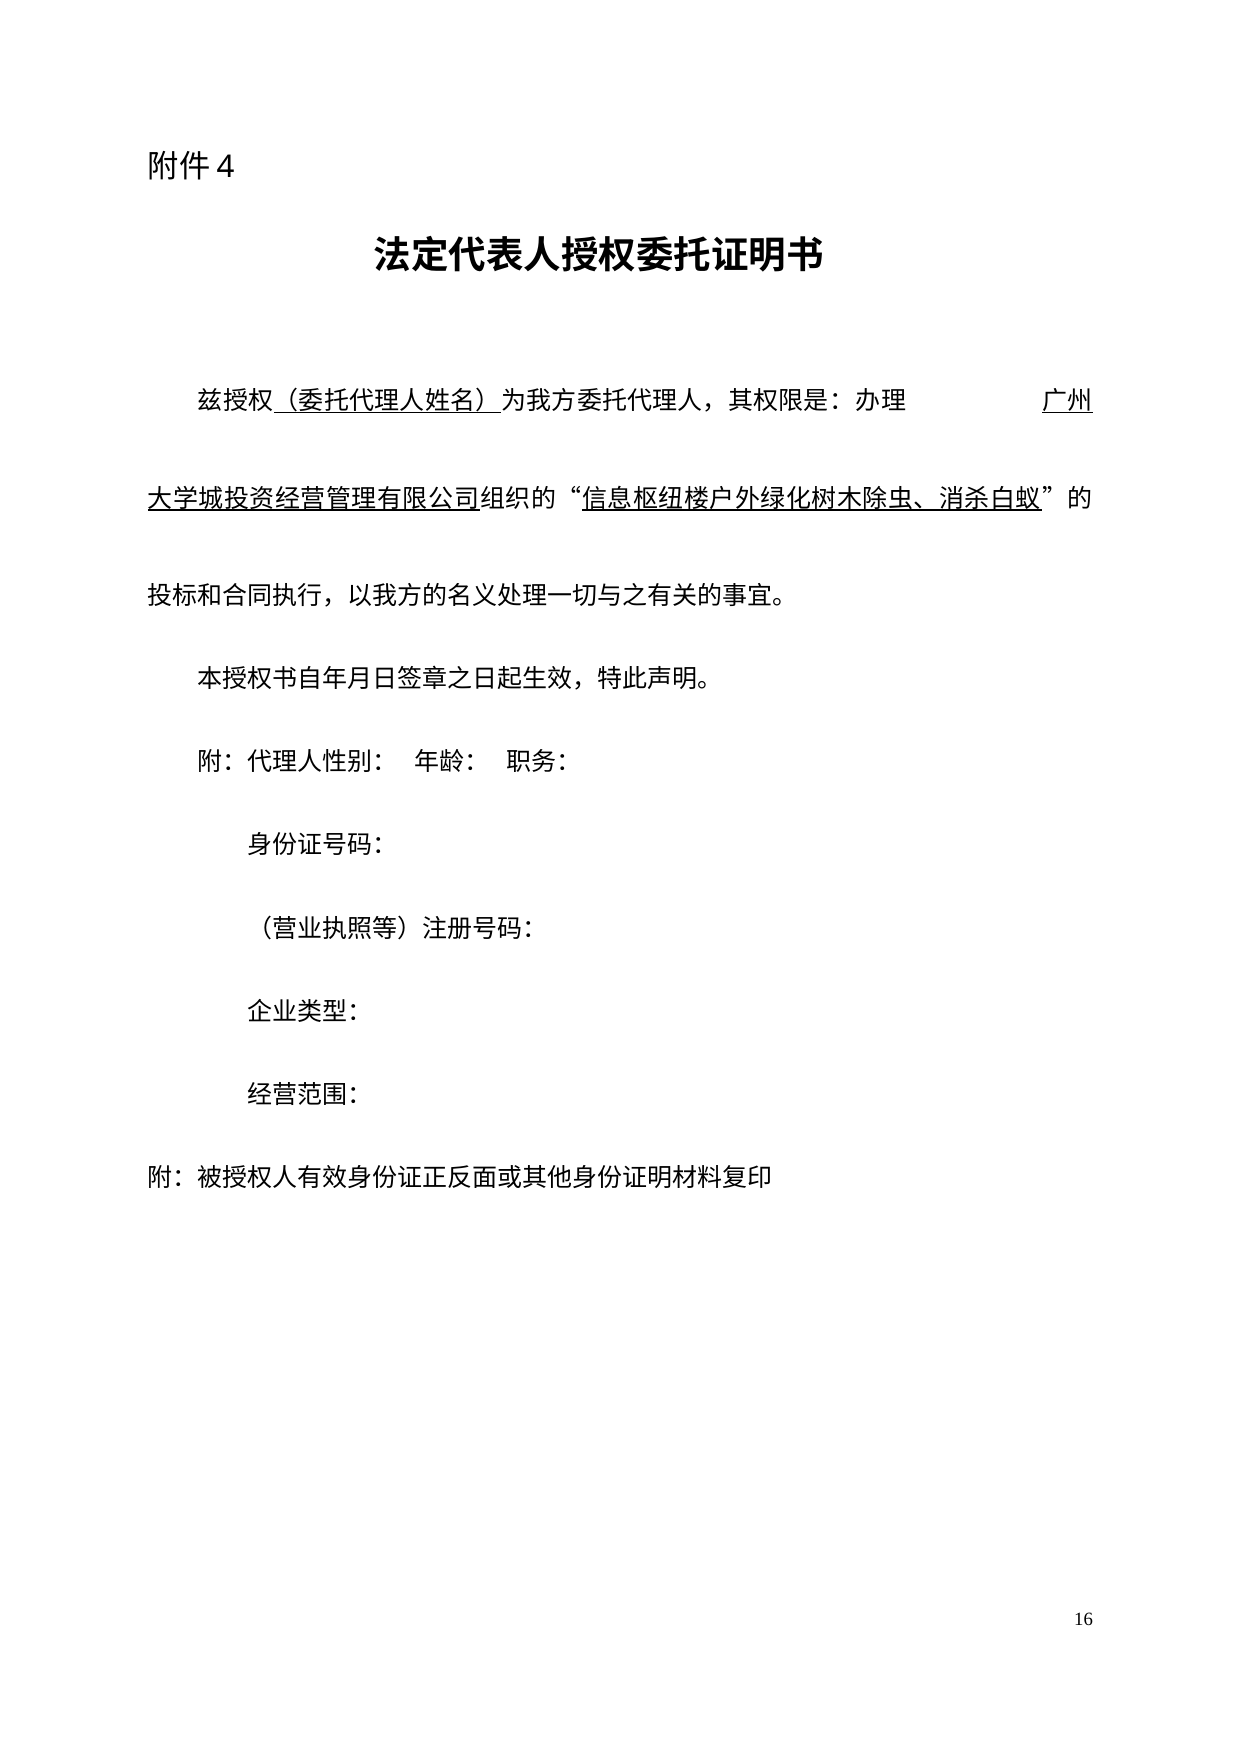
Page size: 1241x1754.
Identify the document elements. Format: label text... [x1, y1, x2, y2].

text 兹授权（委托代理人姓名）为我方委托代理人，其权限是：办理 广州大学城投资经营管理有限公司组织的“信息枢纽楼户外绿化树木除虫、消杀白蚁”的投标和合同执行，以我方的名义处理一切与之有关的事宜。 [148, 366, 1092, 626]
text 附：代理人性别： 年龄： 职务： [148, 727, 1092, 792]
text 附：被授权人有效身份证正反面或其他身份证明材料复印 [148, 1143, 1092, 1208]
text 法定代表人授权委托证明书 [148, 219, 1092, 284]
text （营业执照等）注册号码： [148, 894, 1092, 959]
text 企业类型： [148, 977, 1092, 1042]
text 附件4 [148, 132, 1092, 197]
text 经营范围： [148, 1060, 1092, 1125]
text 身份证号码： [148, 811, 1092, 876]
text 本授权书自年月日签章之日起生效，特此声明。 [148, 644, 1092, 709]
